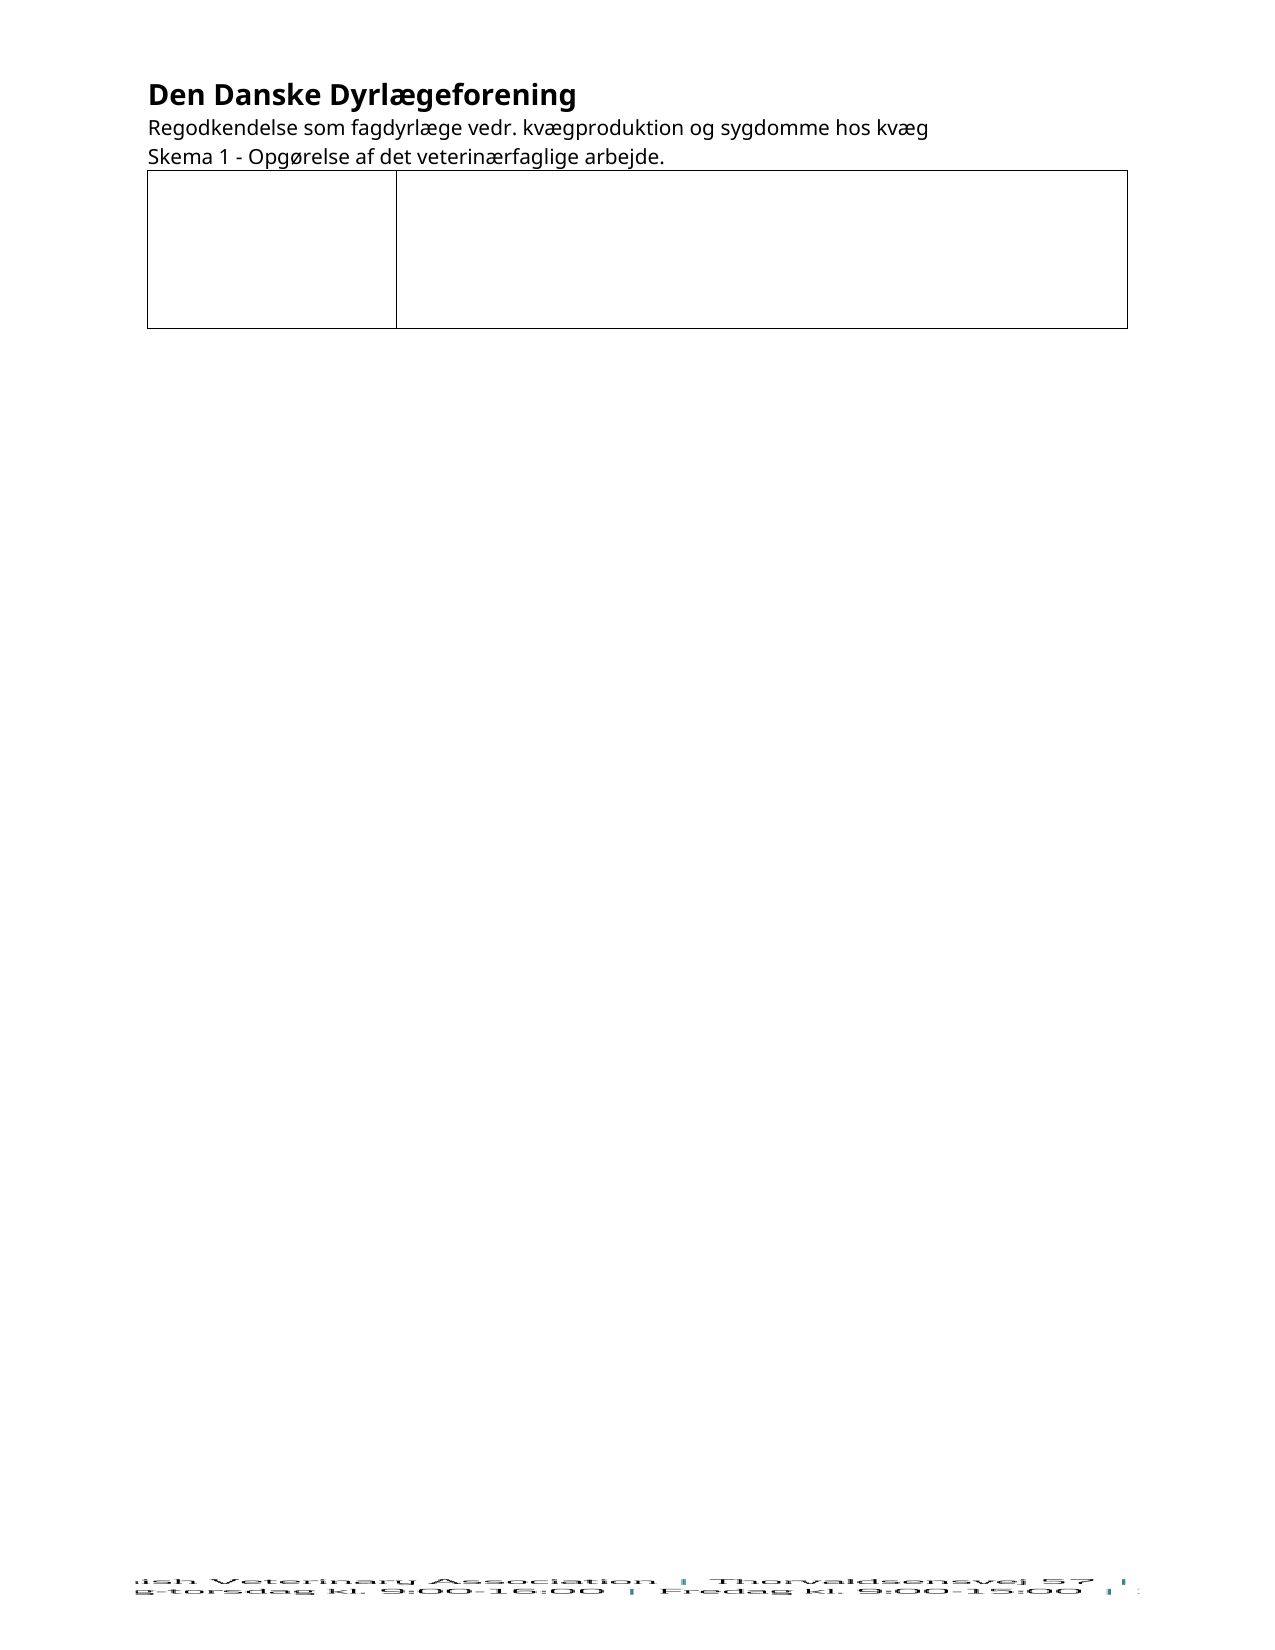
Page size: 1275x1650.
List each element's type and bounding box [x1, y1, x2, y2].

picture [135, 1528, 1140, 1602]
table_cell [397, 171, 1127, 328]
table_cell [148, 171, 396, 328]
